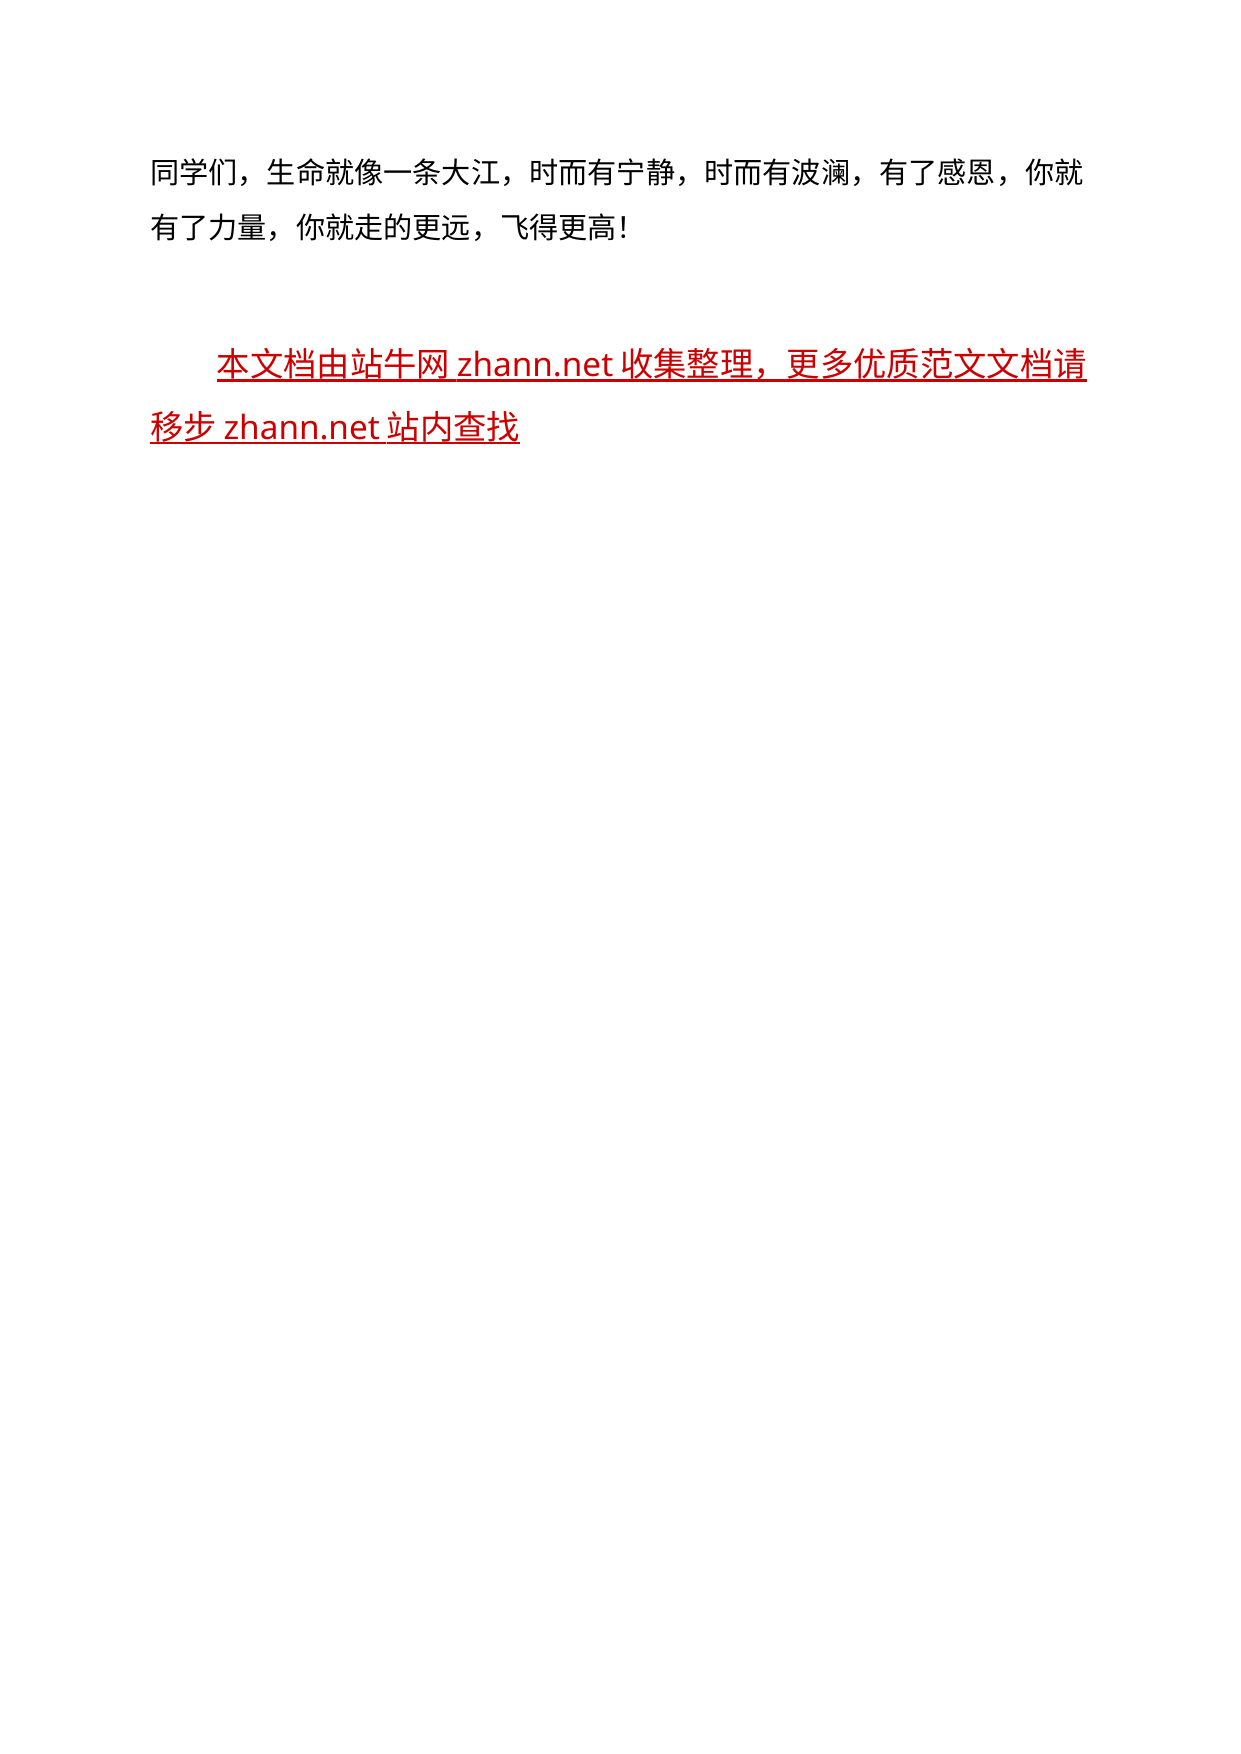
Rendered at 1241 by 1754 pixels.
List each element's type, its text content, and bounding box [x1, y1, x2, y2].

text 本文档由站牛网zhann.net收集整理，更多优质范文文档请移步zhann.net站内查找 [150, 338, 1090, 449]
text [150, 150, 1090, 247]
